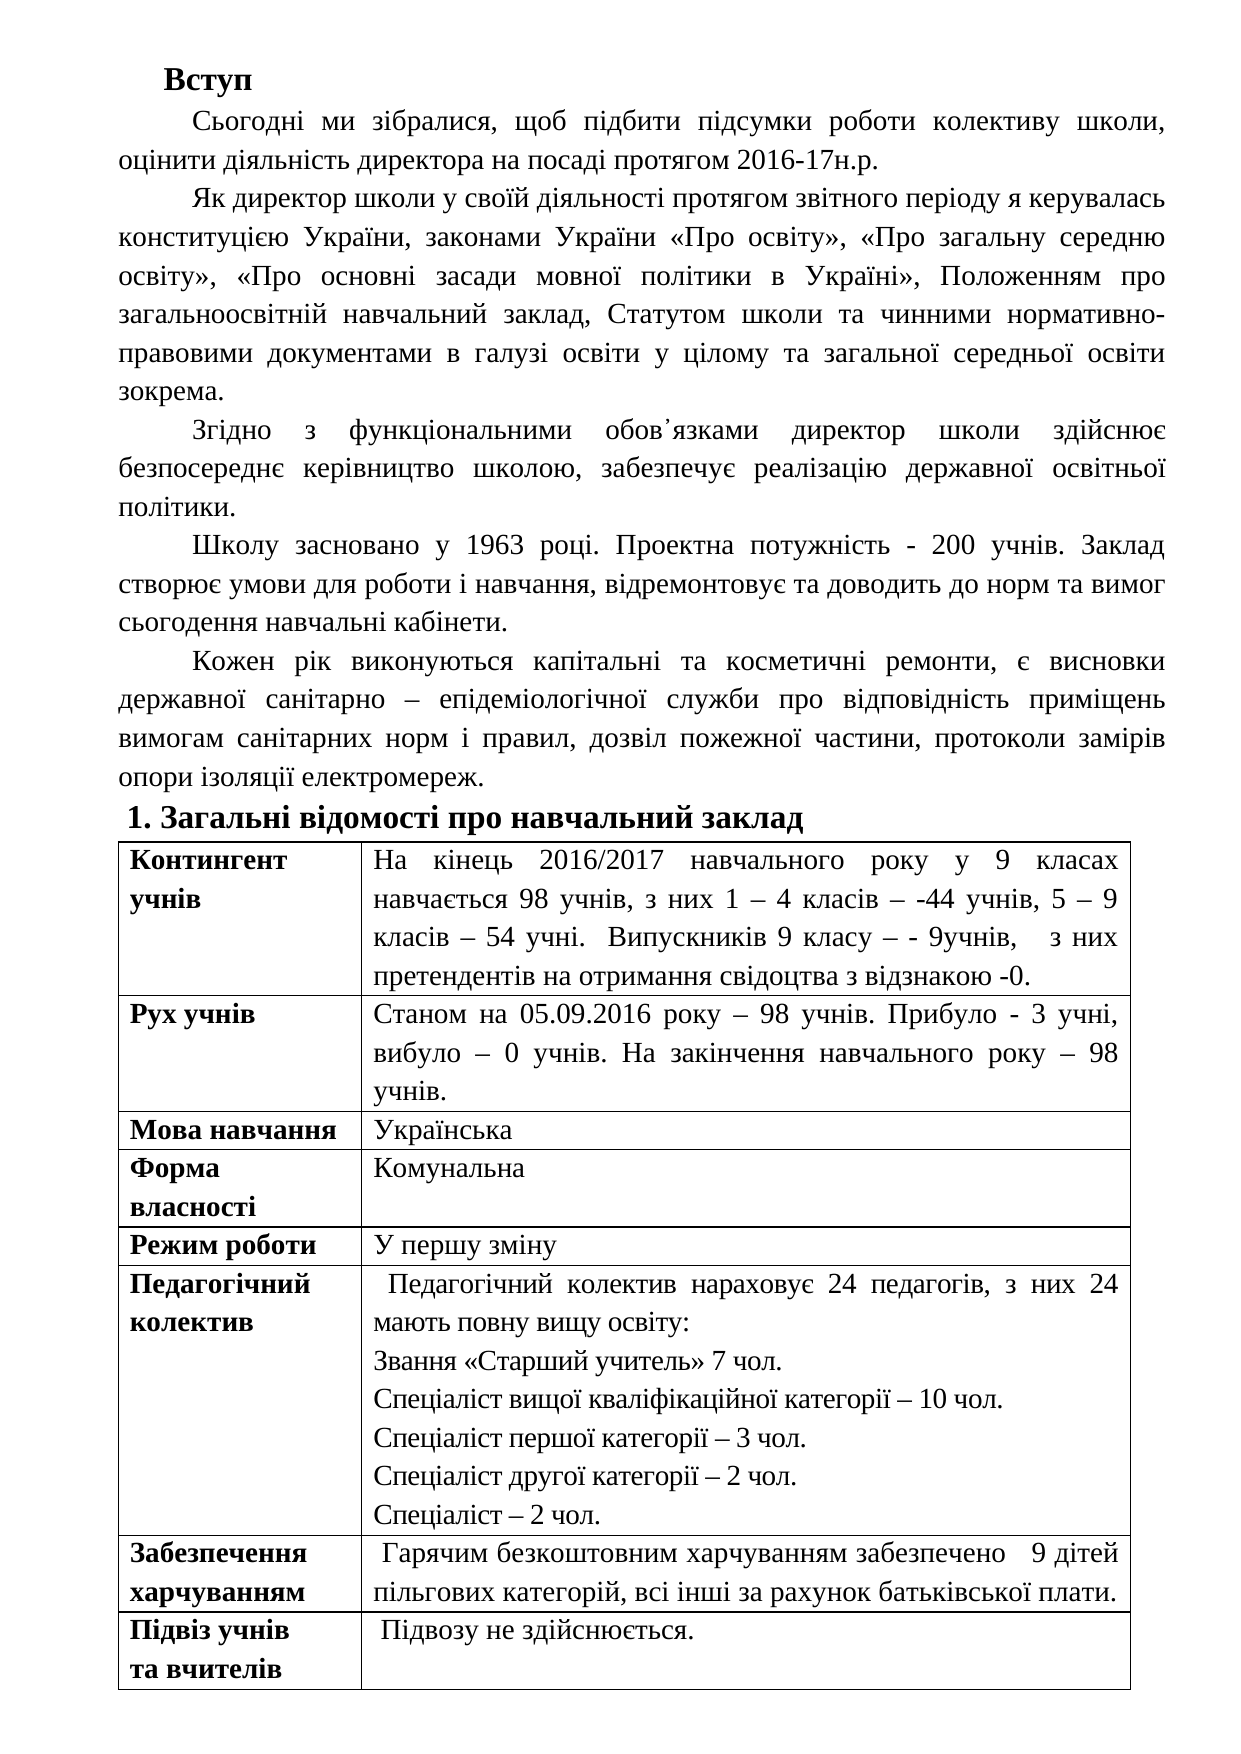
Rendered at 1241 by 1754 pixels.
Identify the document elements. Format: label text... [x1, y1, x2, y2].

table_cell Комунальна [362, 1150, 1130, 1226]
table_cell Педагогічний колектив [119, 1266, 361, 1534]
table_cell У першу зміну [362, 1228, 1130, 1265]
table_header Контингент учнів [119, 843, 361, 995]
table_cell Станом на 05.09.2016 року – 98 учнів. Прибуло - 3 учні, вибуло – 0 учнів. На закінчення навчального року – 98 учнів. [362, 996, 1130, 1111]
text Згідно з функціональними обов᾽язками директор школи здійснює безпосереднє керівництво школою, забезпечує реалізацію державної освітньої політики. [118, 412, 1167, 522]
text Школу засновано у 1963 році. Проектна потужність - 200 учнів. Заклад створює умови для роботи і навчання, відремонтовує та доводить до норм та вимог сьогодення навчальні кабінети. [118, 527, 1167, 638]
text Вступ [118, 59, 1167, 97]
table_cell Забезпечення харчуванням [119, 1536, 361, 1611]
table_header На кінець 2016/2017 навчального року у 9 класах навчається 98 учнів, з них 1 – 4 класів – -44 учнів, 5 – 9 класів – 54 учні. Випускників 9 класу – - 9учнів, з них претендентів на отримання свідоцтва з відзнакою -0. [362, 843, 1130, 995]
table_cell Режим роботи [119, 1228, 361, 1265]
text Сьогодні ми зібралися, щоб підбити підсумки роботи колективу школи, оцінити діяльність директора на посаді протягом 2016-17н.р. [118, 103, 1167, 176]
table_cell Підвозу не здійснюється. [362, 1613, 1130, 1688]
table_cell Підвіз учнів та вчителів [119, 1613, 361, 1688]
table_cell Педагогічний колектив нараховує 24 педагогів, з них 24 мають повну вищу освіту: Звання «Старший учитель» 7 чол. Спеціаліст вищої кваліфікаційної категорії – 10 чол. Спеціаліст першої категорії – 3 чол. Спеціаліст другої категорії – 2 чол. Спеціаліст – 2 чол. [362, 1266, 1130, 1534]
text Кожен рік виконуються капітальні та косметичні ремонти, є висновки державної санітарно – епідеміологічної служби про відповідність приміщень вимогам санітарних норм і правил, дозвіл пожежної частини, протоколи замірів опори ізоляції електромереж. [118, 643, 1167, 792]
text Як директор школи у своїй діяльності протягом звітного періоду я керувалась конституцією України, законами України «Про освіту», «Про загальну середню освіту», «Про основні засади мовної політики в Україні», Положенням про загальноосвітній навчальний заклад, Статутом школи та чинними нормативно-правовими документами в галузі освіти у цілому та загальної середньої освіти зокрема. [118, 181, 1167, 407]
table_cell Українська [362, 1112, 1130, 1149]
table_cell Рух учнів [119, 996, 361, 1111]
table_cell Форма власності [119, 1150, 361, 1226]
subtitle 1. Загальні відомості про навчальний заклад [118, 797, 1167, 836]
table_cell Гарячим безкоштовним харчуванням забезпечено 9 дітей пільгових категорій, всі інші за рахунок батьківської плати. [362, 1536, 1130, 1611]
table_cell Мова навчання [119, 1112, 361, 1149]
